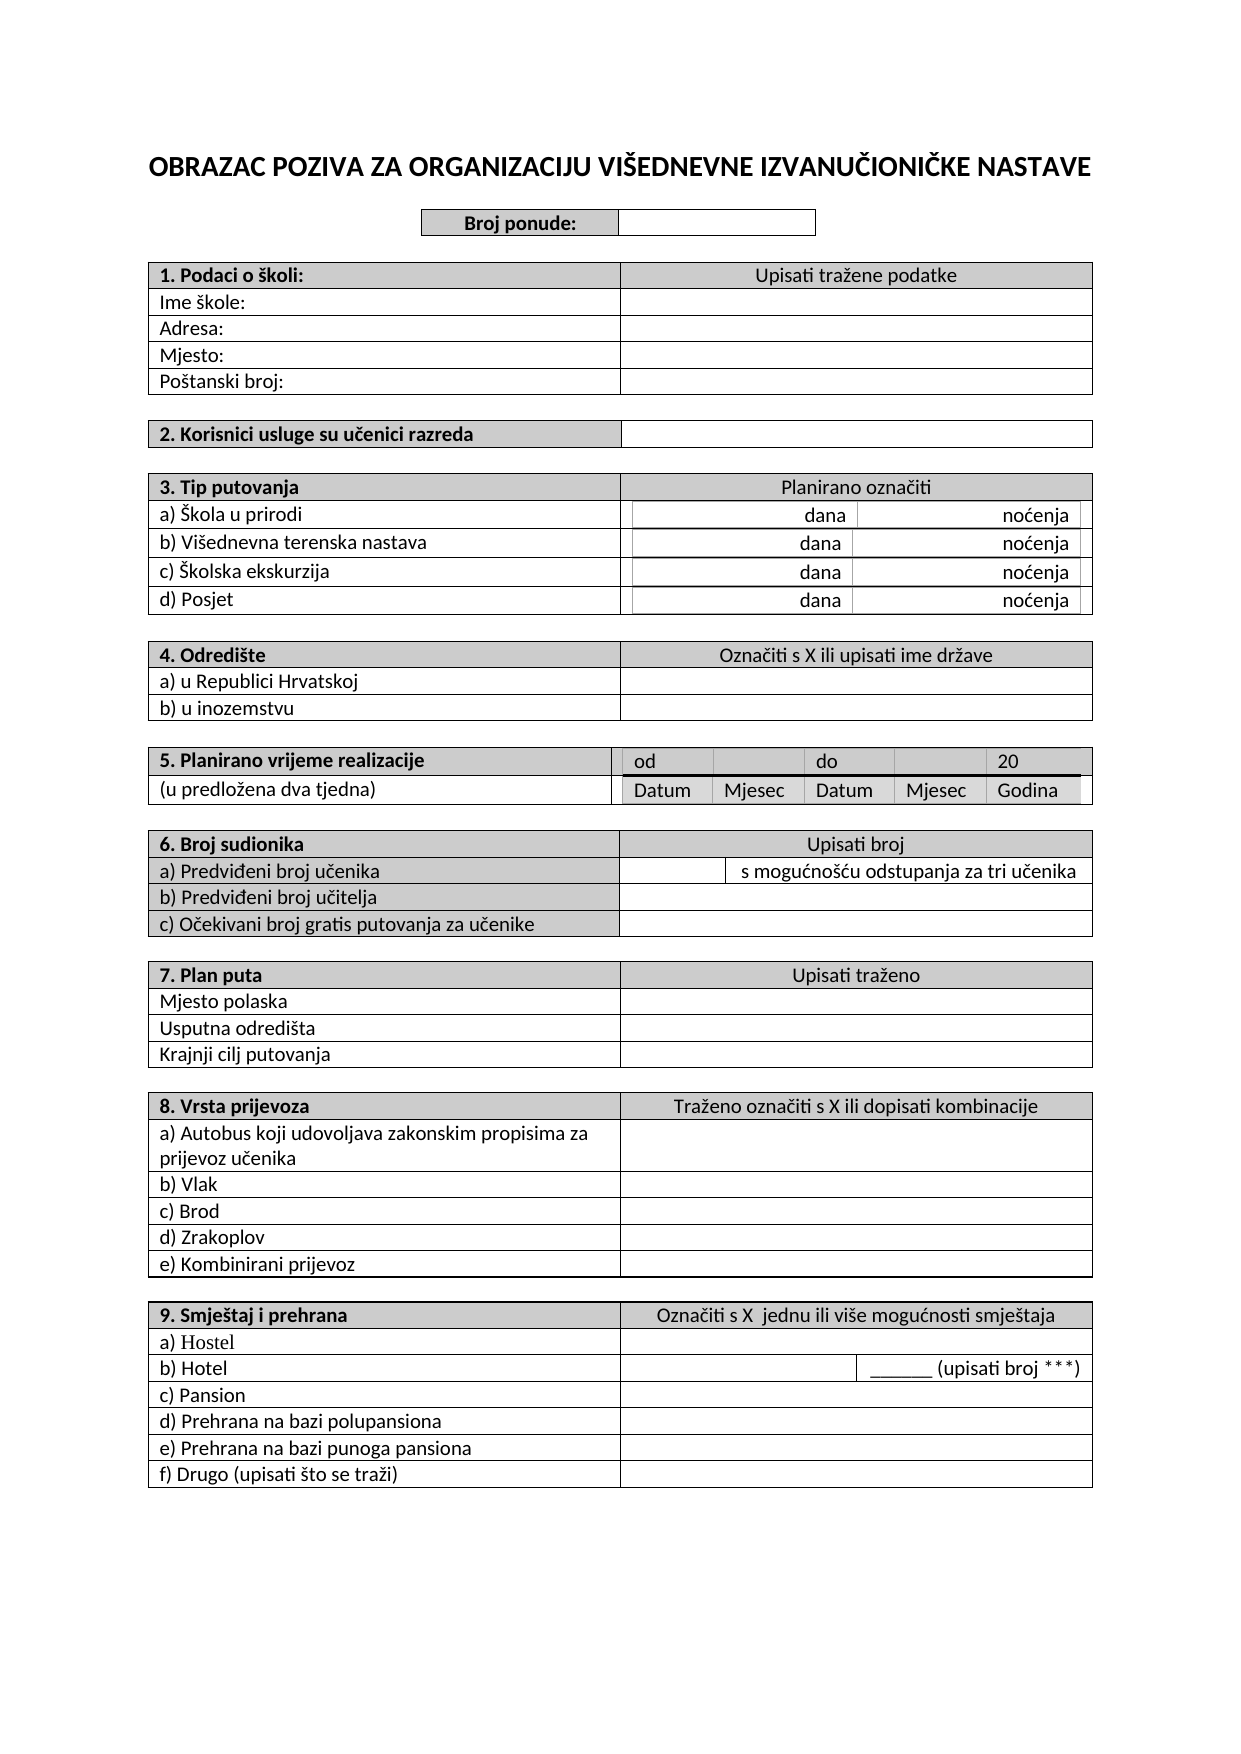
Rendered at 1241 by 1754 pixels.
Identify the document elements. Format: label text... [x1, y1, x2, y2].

table_cell a) Hostel [149, 1329, 620, 1354]
table_cell d) Prehrana na bazi polupansiona [149, 1408, 620, 1434]
table_cell [621, 501, 632, 528]
table_header 7. Plan puta [149, 962, 620, 988]
table_cell [858, 502, 1080, 527]
table_cell Poštanski broj: [149, 369, 620, 394]
table_header [612, 748, 622, 775]
table_cell [633, 559, 852, 585]
table_cell [621, 1225, 1092, 1250]
table_cell b) Hotel [149, 1355, 620, 1381]
table_header 5. Planirano vrijeme realizacije [149, 748, 611, 775]
table_header [714, 749, 804, 774]
table_cell [853, 588, 1080, 613]
table_cell [621, 529, 632, 557]
table_header Upisati traženo [621, 962, 1092, 988]
table_cell [621, 989, 1092, 1014]
table_cell [621, 1435, 1092, 1460]
table_header 8. Vrsta prijevoza [149, 1093, 620, 1119]
table_cell e) Kombinirani prijevoz [149, 1251, 620, 1276]
table_cell a) u Republici Hrvatskoj [149, 668, 620, 694]
text OBRAZAC POZIVA ZA ORGANIZACIJU VIŠEDNEVNE IZVANUČIONIČKE NASTAVE [148, 148, 1093, 183]
table_cell b) Predviđeni broj učitelja [149, 884, 619, 910]
table_cell [1081, 776, 1092, 804]
table_cell [621, 668, 1092, 694]
table_cell [621, 1382, 1092, 1407]
table_cell [633, 502, 857, 527]
table_cell [620, 884, 1092, 910]
table_cell Adresa: [149, 316, 620, 341]
table_cell a) Škola u prirodi [149, 501, 620, 528]
table_header [805, 749, 894, 774]
table_cell [621, 587, 632, 614]
table_cell b) Vlak [149, 1172, 620, 1197]
table_cell [621, 558, 632, 586]
table_cell Krajnji cilj putovanja [149, 1042, 620, 1067]
table_cell [853, 559, 1080, 585]
table_header 1. Podaci o školi: [149, 263, 620, 288]
table_cell [853, 530, 1080, 556]
table_cell d) Zrakoplov [149, 1225, 620, 1250]
table_cell [612, 776, 622, 804]
table_header Upisati broj [620, 831, 1092, 857]
table_header 4. Odredište [149, 642, 620, 667]
table_cell d) Posjet [149, 587, 620, 614]
table_header Upisati tražene podatke [621, 263, 1092, 288]
table_cell c) Pansion [149, 1382, 620, 1407]
table_cell c) Brod [149, 1198, 620, 1223]
table_header 9. Smještaj i prehrana [149, 1303, 620, 1328]
table_cell Ime škole: [149, 289, 620, 314]
table_cell [1081, 529, 1092, 557]
table_cell [621, 369, 1092, 394]
table_cell ______ (upisati broj ***) [857, 1355, 1092, 1381]
table_cell [621, 1461, 1092, 1487]
table_header [987, 748, 1092, 775]
table_cell [621, 342, 1092, 367]
table_cell [620, 858, 725, 883]
table_cell [621, 1120, 1092, 1171]
table_cell c) Očekivani broj gratis putovanja za učenike [149, 911, 619, 936]
table_cell a) Autobus koji udovoljava zakonskim propisima za prijevoz učenika [149, 1120, 620, 1171]
table_header Označiti s X ili upisati ime države [621, 642, 1092, 667]
table_header [895, 749, 986, 774]
table_cell c) Školska ekskurzija [149, 558, 620, 586]
table_header 2. Korisnici usluge su učenici razreda [149, 421, 621, 447]
table_cell [1081, 501, 1092, 528]
table_cell [620, 911, 1092, 936]
table_header Traženo označiti s X ili dopisati kombinacije [621, 1093, 1092, 1119]
table_header Planirano označiti [621, 474, 1092, 500]
table_cell (u predložena dva tjedna) [149, 776, 611, 804]
table_cell b) Višednevna terenska nastava [149, 529, 620, 557]
table_cell [1081, 587, 1092, 614]
table_cell [621, 1408, 1092, 1434]
table_header Označiti s X jednu ili više mogućnosti smještaja [621, 1303, 1092, 1328]
table_cell [621, 1355, 856, 1381]
table_cell s mogućnošću odstupanja za tri učenika [726, 858, 1092, 883]
table_cell Mjesto: [149, 342, 620, 367]
table_cell [633, 588, 852, 613]
table_cell [621, 695, 1092, 720]
table_cell [621, 289, 1092, 314]
table_cell b) u inozemstvu [149, 695, 620, 720]
table_header 6. Broj sudionika [149, 831, 619, 857]
table_cell [621, 1198, 1092, 1223]
table_cell [621, 1172, 1092, 1197]
table_cell [621, 1251, 1092, 1276]
table_cell [1081, 558, 1092, 586]
table_header [623, 749, 713, 774]
table_cell e) Prehrana na bazi punoga pansiona [149, 1435, 620, 1460]
table_header Broj ponude: [422, 210, 618, 235]
table_cell [621, 1329, 1092, 1354]
table_cell Mjesto polaska [149, 989, 620, 1014]
table_cell [633, 530, 852, 556]
table_cell [621, 1042, 1092, 1067]
table_cell f) Drugo (upisati što se traži) [149, 1461, 620, 1487]
table_header [619, 210, 815, 235]
table_header [622, 421, 1092, 447]
table_cell [621, 1015, 1092, 1041]
table_cell Usputna odredišta [149, 1015, 620, 1041]
table_cell a) Predviđeni broj učenika [149, 858, 619, 883]
table_cell [621, 316, 1092, 341]
table_header 3. Tip putovanja [149, 474, 620, 500]
